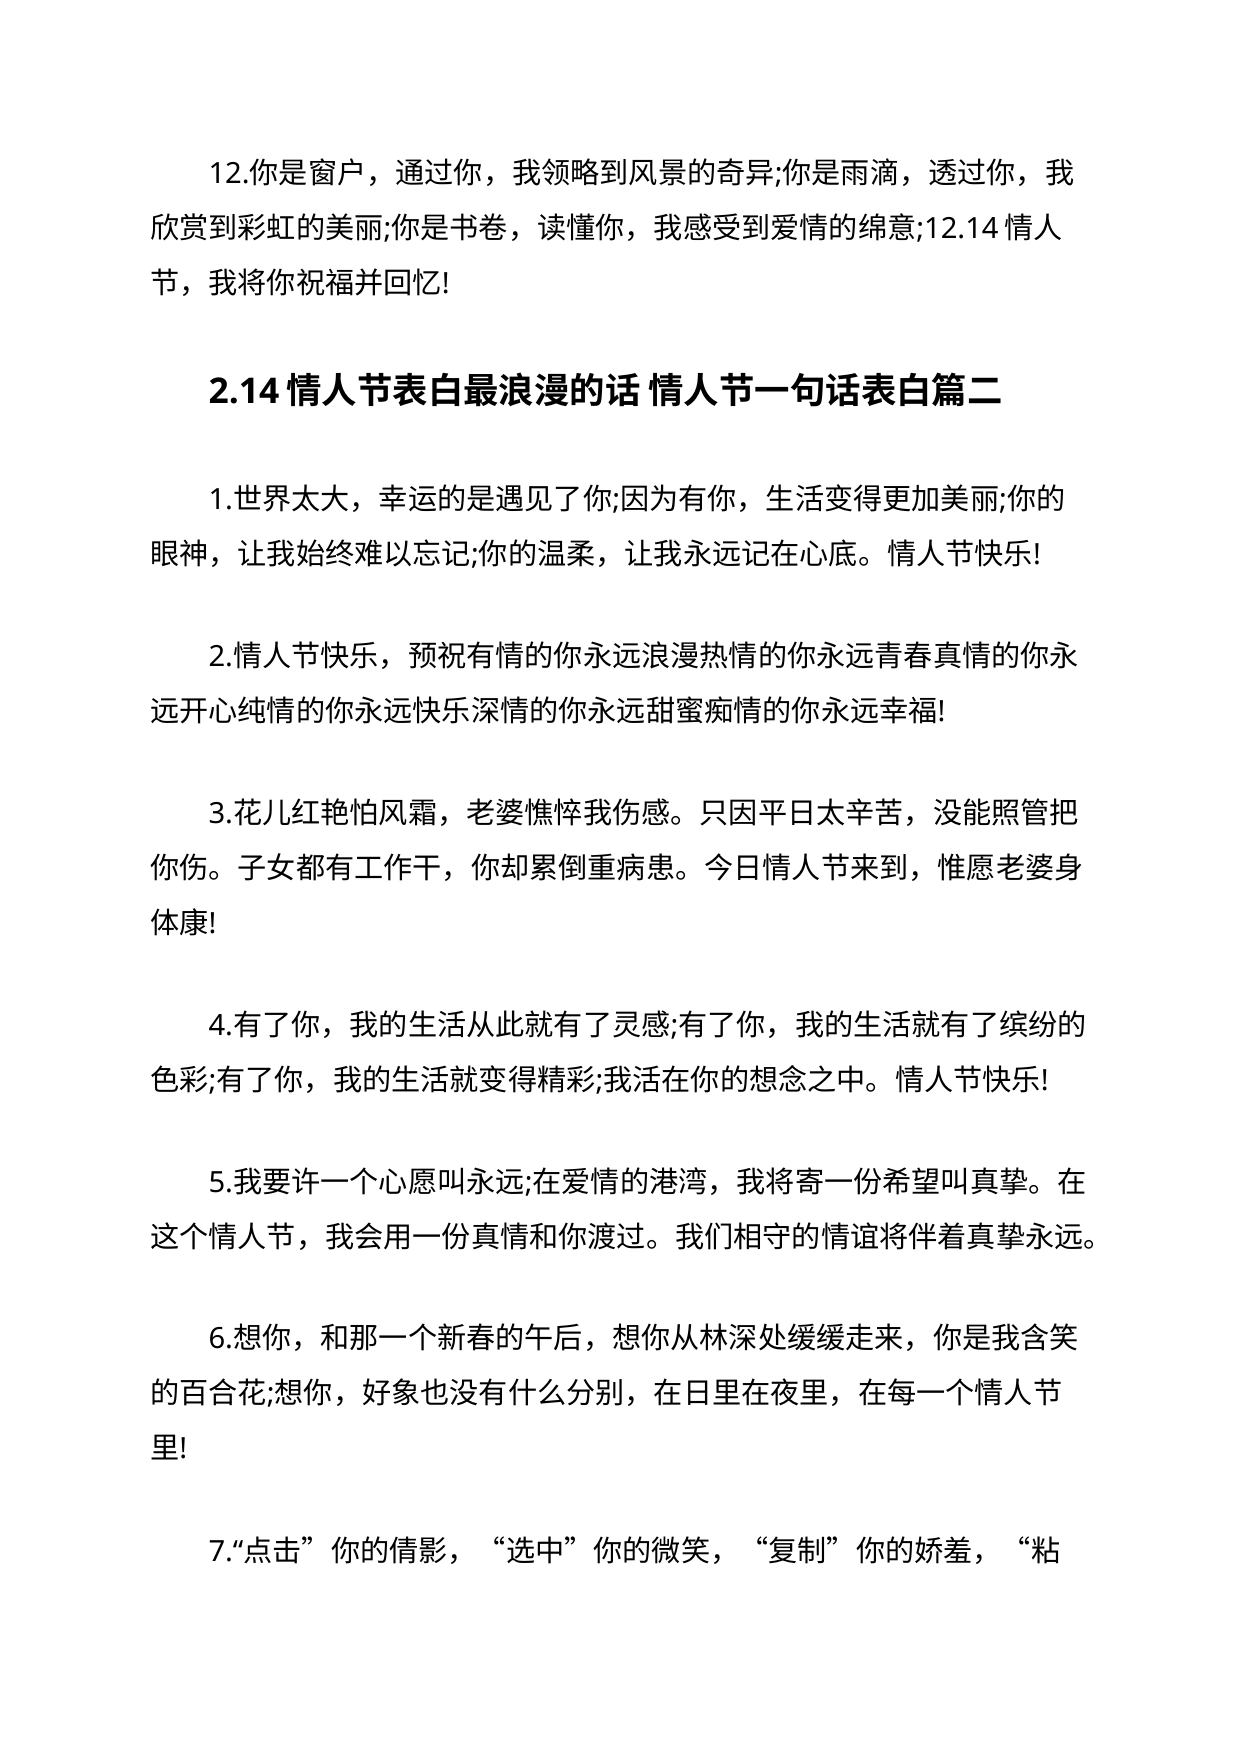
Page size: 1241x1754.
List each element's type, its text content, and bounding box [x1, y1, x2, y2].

text 3.花儿红艳怕风霜，老婆憔悴我伤感。只因平日太辛苦，没能照管把你伤。子女都有工作干，你却累倒重病患。今日情人节来到，惟愿老婆身体康! [150, 789, 1090, 942]
text 6.想你，和那一个新春的午后，想你从林深处缓缓走来，你是我含笑的百合花;想你，好象也没有什么分别，在日里在夜里，在每一个情人节里! [150, 1315, 1090, 1467]
text 4.有了你，我的生活从此就有了灵感;有了你，我的生活就有了缤纷的色彩;有了你，我的生活就变得精彩;我活在你的想念之中。情人节快乐! [150, 1001, 1090, 1099]
text 2.情人节快乐，预祝有情的你永远浪漫热情的你永远青春真情的你永远开心纯情的你永远快乐深情的你永远甜蜜痴情的你永远幸福! [150, 632, 1090, 730]
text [150, 1527, 1090, 1569]
text 12.你是窗户，通过你，我领略到风景的奇异;你是雨滴，透过你，我欣赏到彩虹的美丽;你是书卷，读懂你，我感受到爱情的绵意;12.14情人节，我将你祝福并回忆! [150, 150, 1090, 302]
text 1.世界太大，幸运的是遇见了你;因为有你，生活变得更加美丽;你的眼神，让我始终难以忘记;你的温柔，让我永远记在心底。情人节快乐! [150, 476, 1090, 573]
text 2.14情人节表白最浪漫的话 情人节一句话表白篇二 [150, 362, 1090, 413]
text 5.我要许一个心愿叫永远;在爱情的港湾，我将寄一份希望叫真挚。在这个情人节，我会用一份真情和你渡过。我们相守的情谊将伴着真挚永远。 [150, 1158, 1090, 1256]
